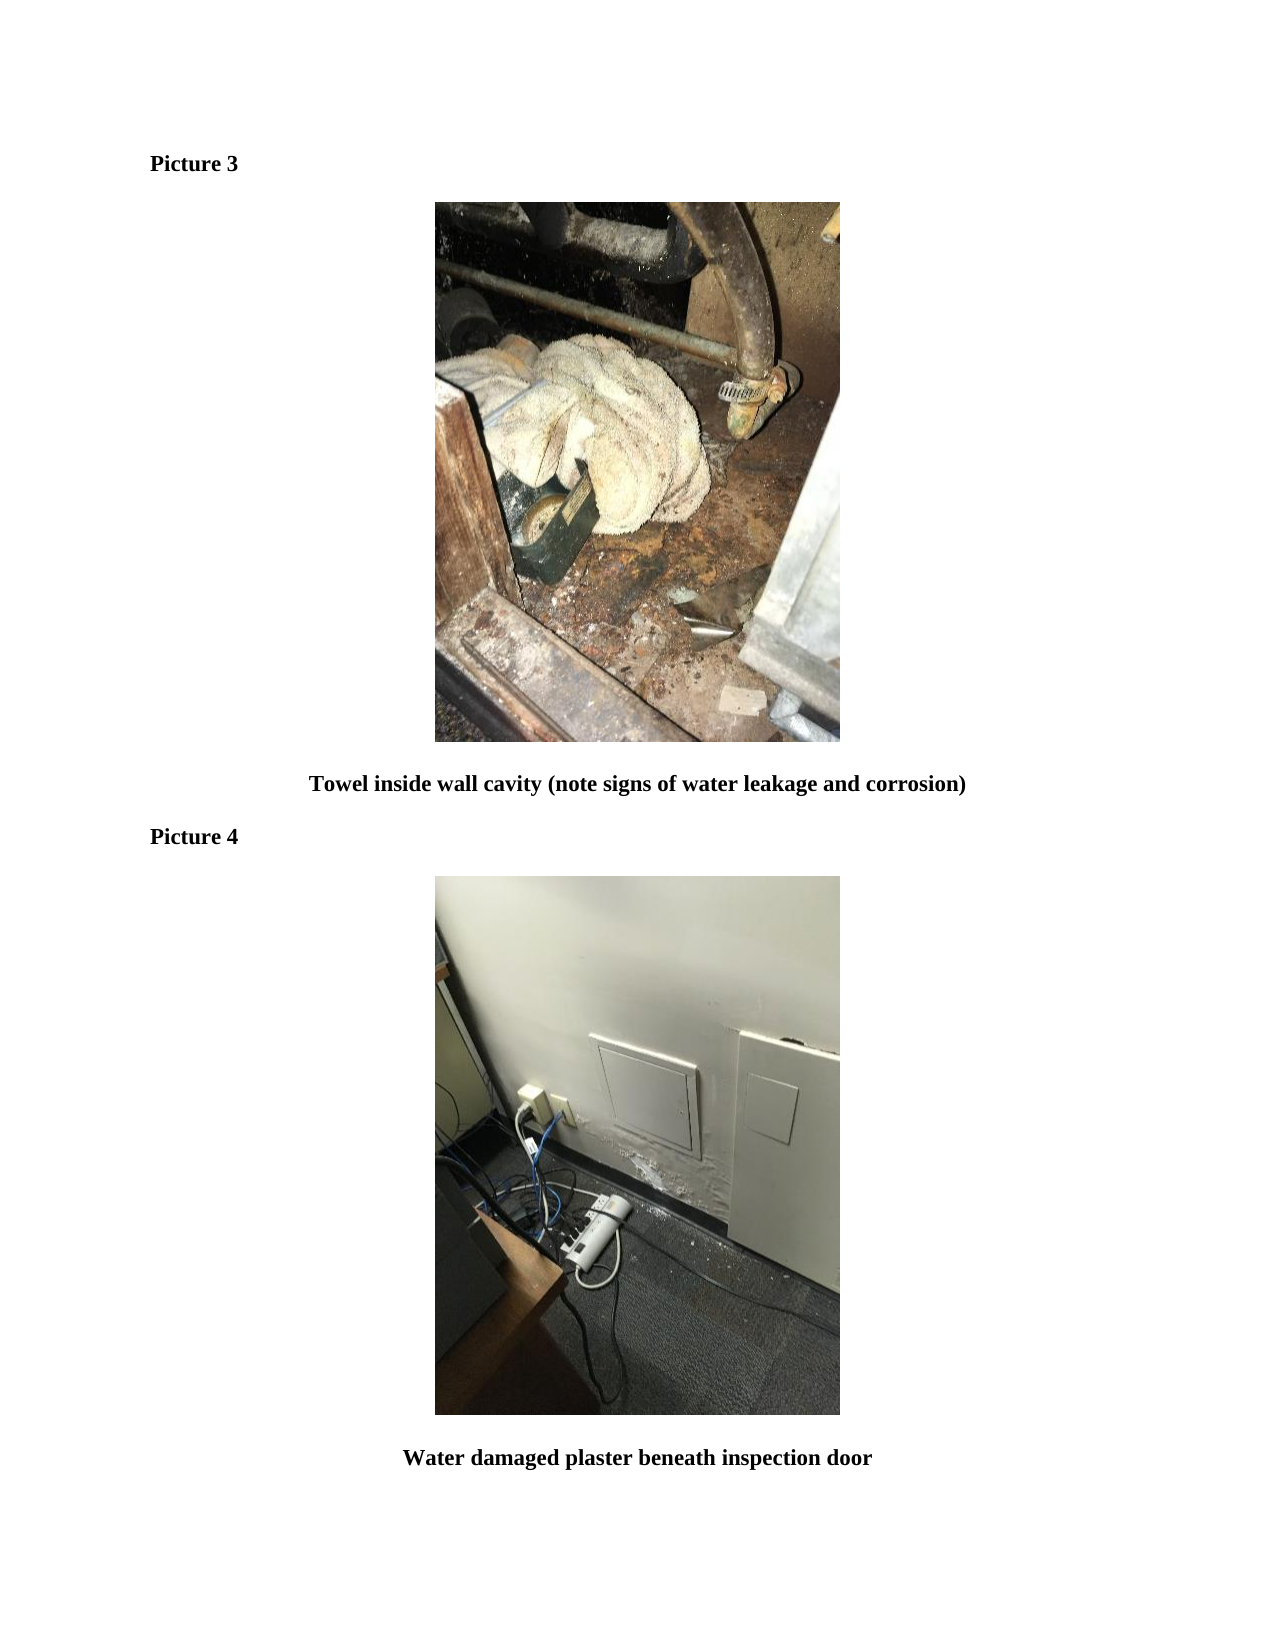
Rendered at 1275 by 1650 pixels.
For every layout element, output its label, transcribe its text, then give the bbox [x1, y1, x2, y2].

picture [435, 202, 840, 742]
text Water damaged plaster beneath inspection door [150, 1444, 1125, 1470]
text Towel inside wall cavity (note signs of water leakage and corrosion) [150, 771, 1125, 797]
picture [435, 876, 840, 1415]
text Picture 3 [150, 150, 1125, 176]
text Picture 4 [150, 823, 1125, 849]
